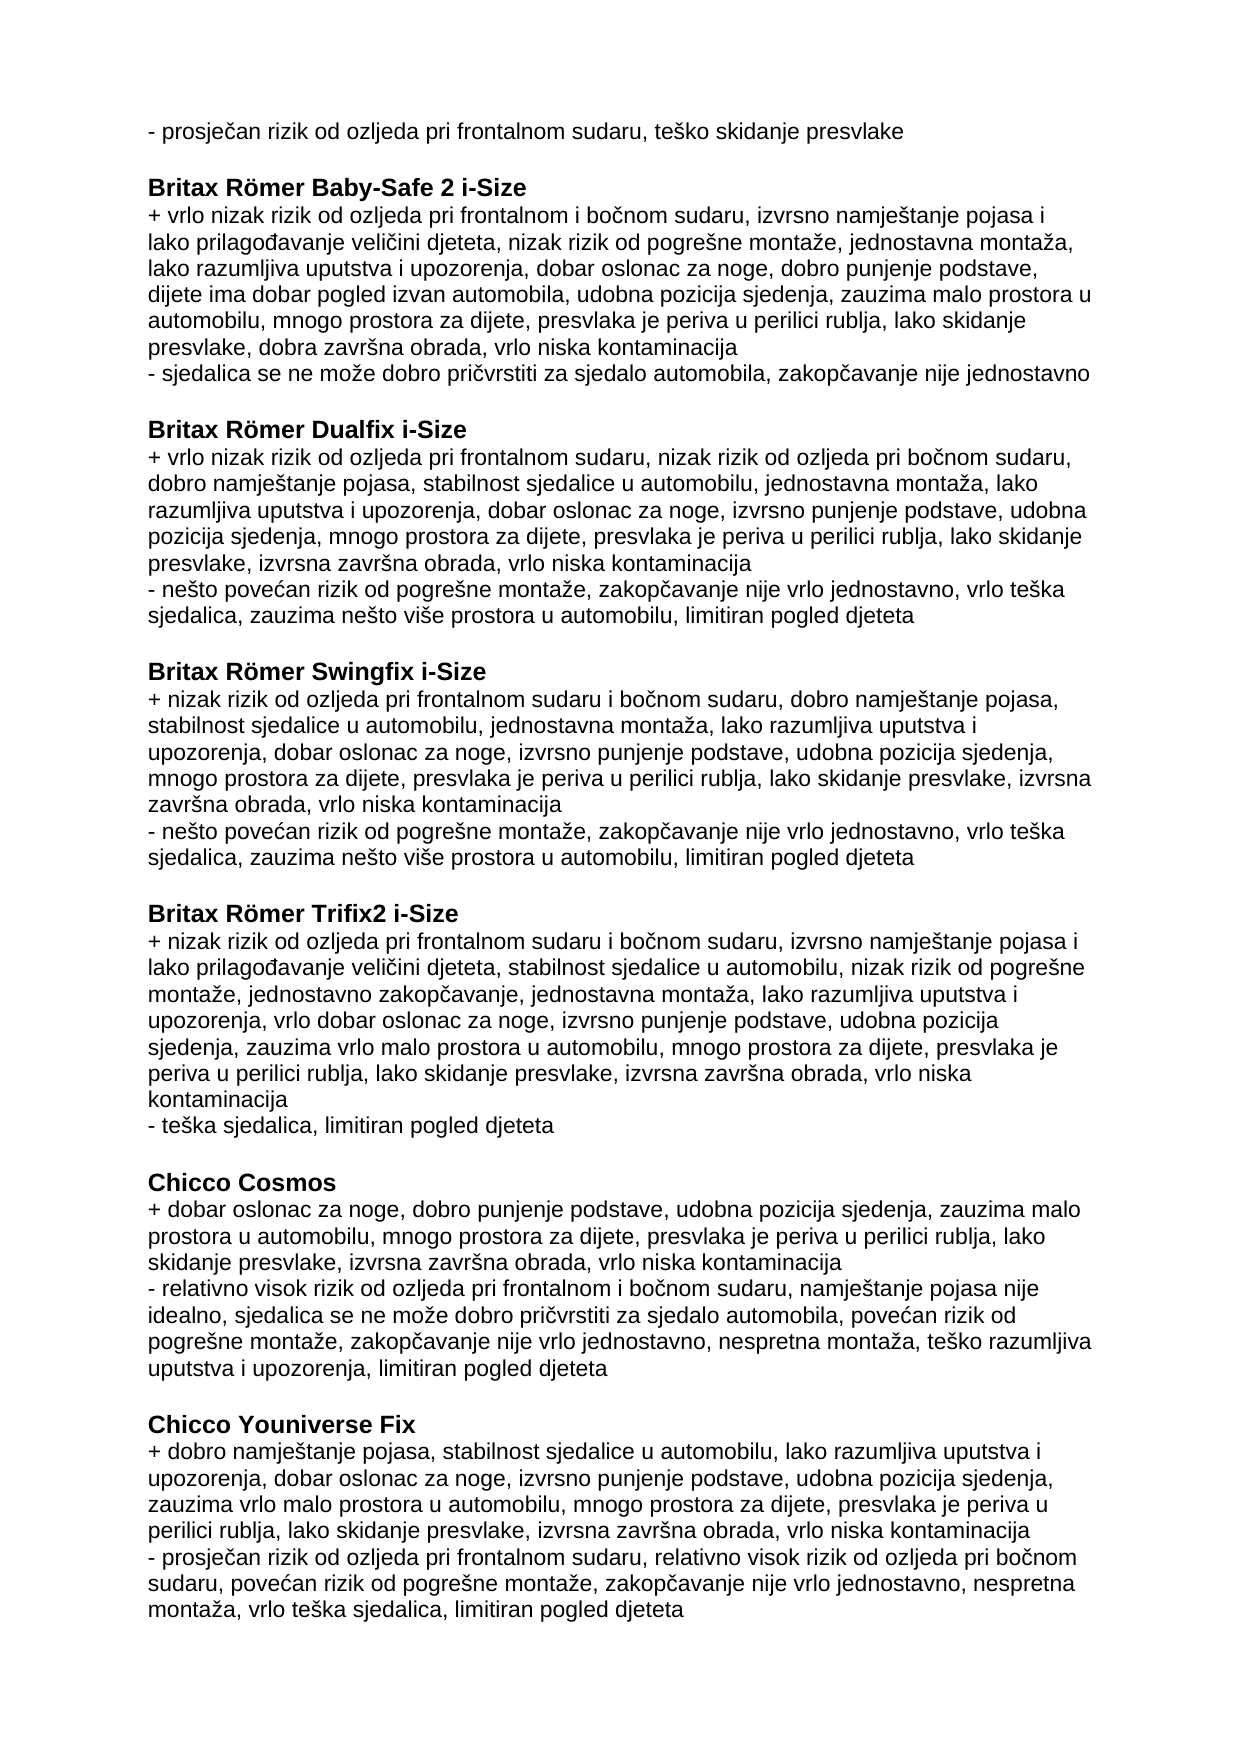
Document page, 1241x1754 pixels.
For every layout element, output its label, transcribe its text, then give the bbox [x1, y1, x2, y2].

text Britax Römer Dualfix i-Size [148, 415, 1093, 444]
text - prosječan rizik od ozljeda pri frontalnom sudaru, relativno visok rizik od ozljeda pri bočnom sudaru, povećan rizik od pogrešne montaže, zakopčavanje nije vrlo jednostavno, nespretna montaža, vrlo teška sjedalica, limitiran pogled djeteta [148, 1544, 1093, 1623]
text - prosječan rizik od ozljeda pri frontalnom sudaru, teško skidanje presvlake [148, 118, 1093, 144]
text - relativno visok rizik od ozljeda pri frontalnom i bočnom sudaru, namještanje pojasa nije idealno, sjedalica se ne može dobro pričvrstiti za sjedalo automobila, povećan rizik od pogrešne montaže, zakopčavanje nije vrlo jednostavno, nespretna montaža, teško razumljiva uputstva i upozorenja, limitiran pogled djeteta [148, 1275, 1093, 1381]
text - sjedalica se ne može dobro pričvrstiti za sjedalo automobila, zakopčavanje nije jednostavno [148, 360, 1093, 387]
text + vrlo nizak rizik od ozljeda pri frontalnom sudaru, nizak rizik od ozljeda pri bočnom sudaru, dobro namještanje pojasa, stabilnost sjedalice u automobilu, jednostavna montaža, lako razumljiva uputstva i upozorenja, dobar oslonac za noge, izvrsno punjenje podstave, udobna pozicija sjedenja, mnogo prostora za dijete, presvlaka je periva u perilici rublja, lako skidanje presvlake, izvrsna završna obrada, vrlo niska kontaminacija [148, 444, 1093, 576]
text Britax Römer Swingfix i-Size [148, 657, 1093, 686]
text + nizak rizik od ozljeda pri frontalnom sudaru i bočnom sudaru, izvrsno namještanje pojasa i lako prilagođavanje veličini djeteta, stabilnost sjedalice u automobilu, nizak rizik od pogrešne montaže, jednostavno zakopčavanje, jednostavna montaža, lako razumljiva uputstva i upozorenja, vrlo dobar oslonac za noge, izvrsno punjenje podstave, udobna pozicija sjedenja, zauzima vrlo malo prostora u automobilu, mnogo prostora za dijete, presvlaka je periva u perilici rublja, lako skidanje presvlake, izvrsna završna obrada, vrlo niska kontaminacija [148, 928, 1093, 1112]
text - teška sjedalica, limitiran pogled djeteta [148, 1112, 1093, 1139]
text Chicco Cosmos [148, 1168, 1093, 1196]
text + nizak rizik od ozljeda pri frontalnom sudaru i bočnom sudaru, dobro namještanje pojasa, stabilnost sjedalice u automobilu, jednostavna montaža, lako razumljiva uputstva i upozorenja, dobar oslonac za noge, izvrsno punjenje podstave, udobna pozicija sjedenja, mnogo prostora za dijete, presvlaka je periva u perilici rublja, lako skidanje presvlake, izvrsna završna obrada, vrlo niska kontaminacija [148, 686, 1093, 818]
text Chicco Youniverse Fix [148, 1409, 1093, 1438]
text Britax Römer Trifix2 i-Size [148, 899, 1093, 928]
text - nešto povećan rizik od pogrešne montaže, zakopčavanje nije vrlo jednostavno, vrlo teška sjedalica, zauzima nešto više prostora u automobilu, limitiran pogled djeteta [148, 576, 1093, 628]
text + dobro namještanje pojasa, stabilnost sjedalice u automobilu, lako razumljiva uputstva i upozorenja, dobar oslonac za noge, izvrsno punjenje podstave, udobna pozicija sjedenja, zauzima vrlo malo prostora u automobilu, mnogo prostora za dijete, presvlaka je periva u perilici rublja, lako skidanje presvlake, izvrsna završna obrada, vrlo niska kontaminacija [148, 1438, 1093, 1544]
text Britax Römer Baby-Safe 2 i-Size [148, 173, 1093, 202]
text + dobar oslonac za noge, dobro punjenje podstave, udobna pozicija sjedenja, zauzima malo prostora u automobilu, mnogo prostora za dijete, presvlaka je periva u perilici rublja, lako skidanje presvlake, izvrsna završna obrada, vrlo niska kontaminacija [148, 1196, 1093, 1275]
text - nešto povećan rizik od pogrešne montaže, zakopčavanje nije vrlo jednostavno, vrlo teška sjedalica, zauzima nešto više prostora u automobilu, limitiran pogled djeteta [148, 818, 1093, 871]
text + vrlo nizak rizik od ozljeda pri frontalnom i bočnom sudaru, izvrsno namještanje pojasa i lako prilagođavanje veličini djeteta, nizak rizik od pogrešne montaže, jednostavna montaža, lako razumljiva uputstva i upozorenja, dobar oslonac za noge, dobro punjenje podstave, dijete ima dobar pogled izvan automobila, udobna pozicija sjedenja, zauzima malo prostora u automobilu, mnogo prostora za dijete, presvlaka je periva u perilici rublja, lako skidanje presvlake, dobra završna obrada, vrlo niska kontaminacija [148, 202, 1093, 360]
